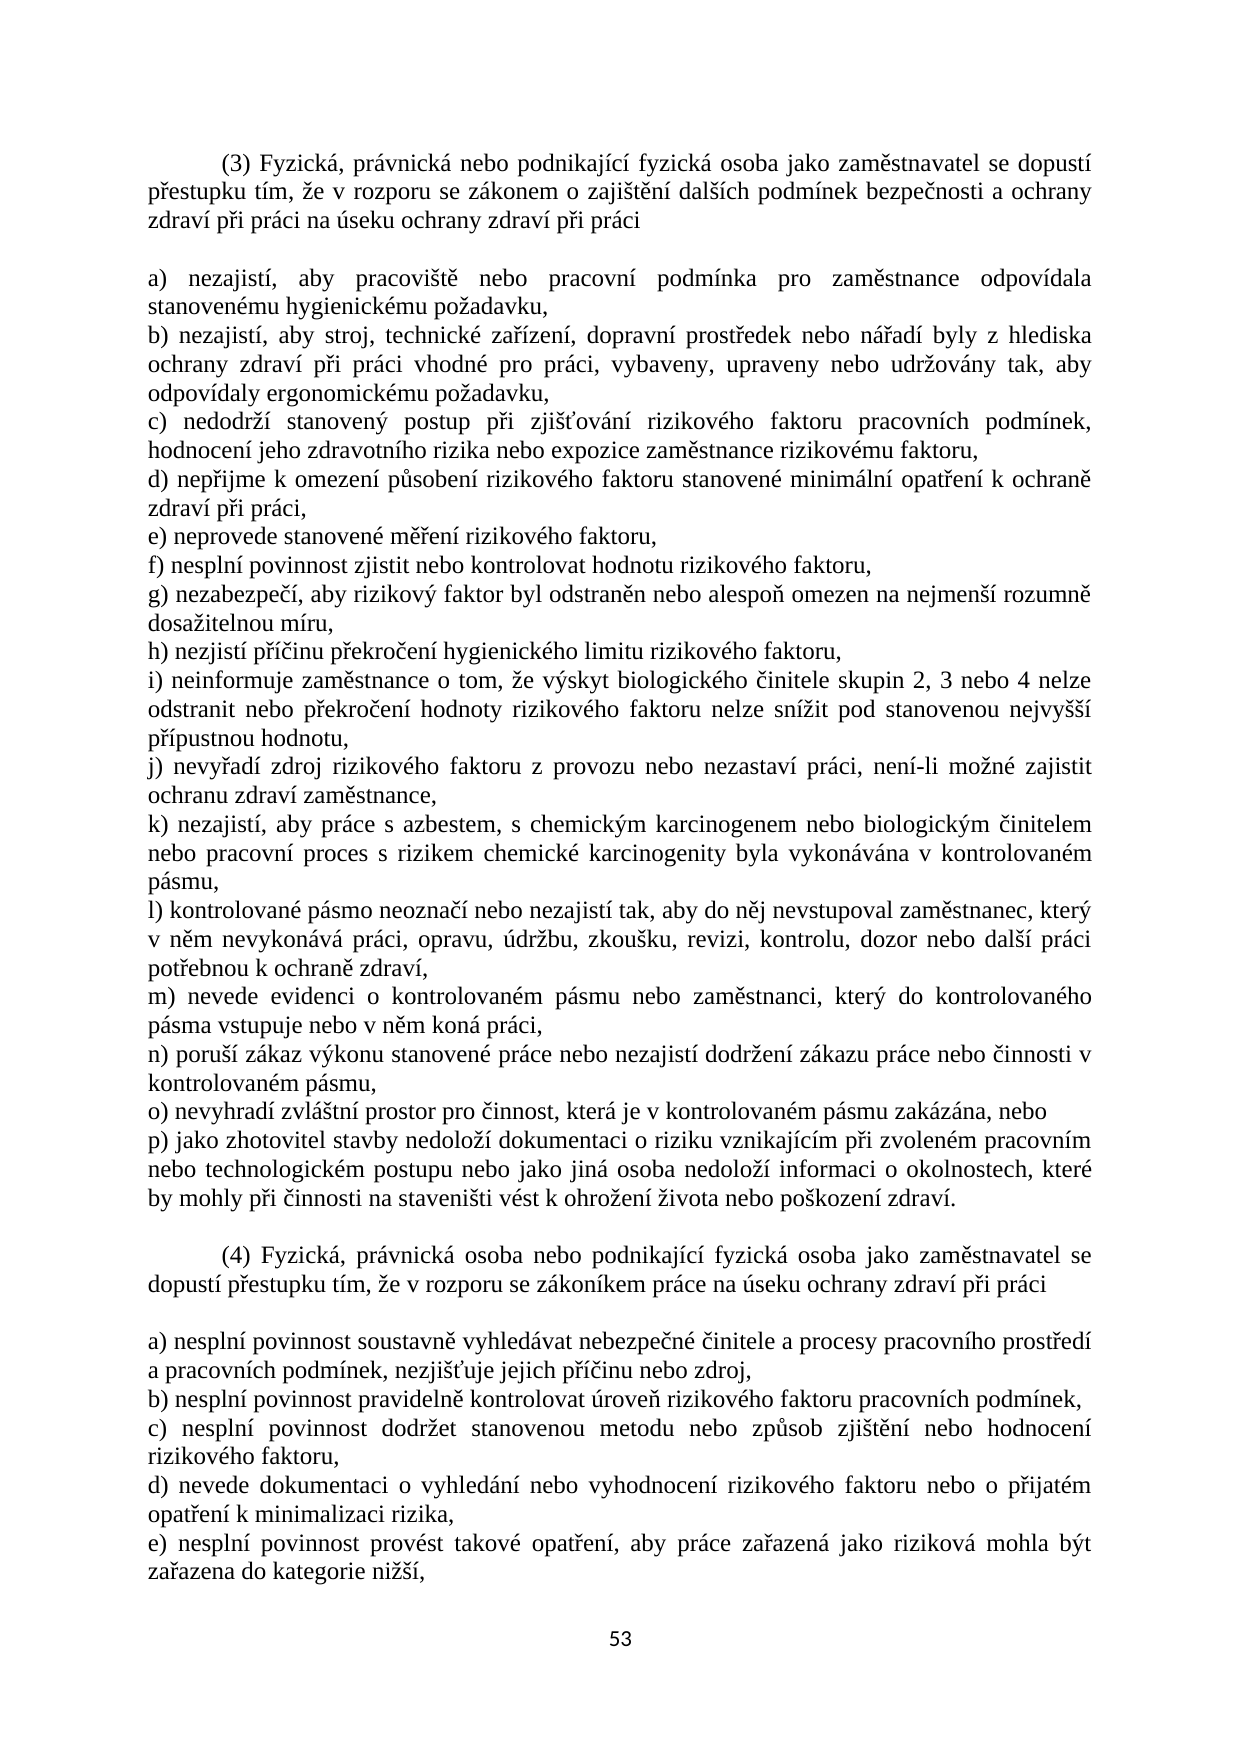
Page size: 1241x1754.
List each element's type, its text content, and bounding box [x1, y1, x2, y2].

text m) nevede evidenci o kontrolovaném pásmu nebo zaměstnanci, který do kontrolovaného pásma vstupuje nebo v něm koná práci, [148, 981, 1093, 1039]
text e) neprovede stanovené měření rizikového faktoru, [148, 521, 1093, 550]
text n) poruší zákaz výkonu stanovené práce nebo nezajistí dodržení zákazu práce nebo činnosti v kontrolovaném pásmu, [148, 1039, 1093, 1096]
text k) nezajistí, aby práce s azbestem, s chemickým karcinogenem nebo biologickým činitelem nebo pracovní proces s rizikem chemické karcinogenity byla vykonávána v kontrolovaném pásmu, [148, 809, 1093, 895]
text o) nevyhradí zvláštní prostor pro činnost, která je v kontrolovaném pásmu zakázána, nebo [148, 1096, 1093, 1125]
text b) nezajistí, aby stroj, technické zařízení, dopravní prostředek nebo nářadí byly z hlediska ochrany zdraví při práci vhodné pro práci, vybaveny, upraveny nebo udržovány tak, aby odpovídaly ergonomickému požadavku, [148, 320, 1093, 406]
text i) neinformuje zaměstnance o tom, že výskyt biologického činitele skupin 2, 3 nebo 4 nelze odstranit nebo překročení hodnoty rizikového faktoru nelze snížit pod stanovenou nejvyšší přípustnou hodnotu, [148, 665, 1093, 751]
text c) nesplní povinnost dodržet stanovenou metodu nebo způsob zjištění nebo hodnocení rizikového faktoru, [148, 1413, 1093, 1470]
text c) nedodrží stanovený postup při zjišťování rizikového faktoru pracovních podmínek, hodnocení jeho zdravotního rizika nebo expozice zaměstnance rizikovému faktoru, [148, 406, 1093, 464]
text a) nesplní povinnost soustavně vyhledávat nebezpečné činitele a procesy pracovního prostředí a pracovních podmínek, nezjišťuje jejich příčinu nebo zdroj, [148, 1326, 1093, 1384]
text g) nezabezpečí, aby rizikový faktor byl odstraněn nebo alespoň omezen na nejmenší rozumně dosažitelnou míru, [148, 579, 1093, 636]
text l) kontrolované pásmo neoznačí nebo nezajistí tak, aby do něj nevstupoval zaměstnanec, který v něm nevykonává práci, opravu, údržbu, zkoušku, revizi, kontrolu, dozor nebo další práci potřebnou k ochraně zdraví, [148, 895, 1093, 981]
text e) nesplní povinnost provést takové opatření, aby práce zařazená jako riziková mohla být zařazena do kategorie nižší, [148, 1528, 1093, 1585]
text f) nesplní povinnost zjistit nebo kontrolovat hodnotu rizikového faktoru, [148, 550, 1093, 579]
text h) nezjistí příčinu překročení hygienického limitu rizikového faktoru, [148, 636, 1093, 665]
text b) nesplní povinnost pravidelně kontrolovat úroveň rizikového faktoru pracovních podmínek, [148, 1384, 1093, 1413]
text p) jako zhotovitel stavby nedoloží dokumentaci o riziku vznikajícím při zvoleném pracovním nebo technologickém postupu nebo jako jiná osoba nedoloží informaci o okolnostech, které by mohly při činnosti na staveništi vést k ohrožení života nebo poškození zdraví. [148, 1125, 1093, 1211]
text (3) Fyzická, právnická nebo podnikající fyzická osoba jako zaměstnavatel se dopustí přestupku tím, že v rozporu se zákonem o zajištění dalších podmínek bezpečnosti a ochrany zdraví při práci na úseku ochrany zdraví při práci [148, 148, 1093, 234]
text (4) Fyzická, právnická osoba nebo podnikající fyzická osoba jako zaměstnavatel se dopustí přestupku tím, že v rozporu se zákoníkem práce na úseku ochrany zdraví při práci [148, 1240, 1093, 1298]
text a) nezajistí, aby pracoviště nebo pracovní podmínka pro zaměstnance odpovídala stanovenému hygienickému požadavku, [148, 263, 1093, 320]
text d) nevede dokumentaci o vyhledání nebo vyhodnocení rizikového faktoru nebo o přijatém opatření k minimalizaci rizika, [148, 1470, 1093, 1528]
text d) nepřijme k omezení působení rizikového faktoru stanovené minimální opatření k ochraně zdraví při práci, [148, 464, 1093, 521]
text j) nevyřadí zdroj rizikového faktoru z provozu nebo nezastaví práci, není-li možné zajistit ochranu zdraví zaměstnance, [148, 751, 1093, 809]
